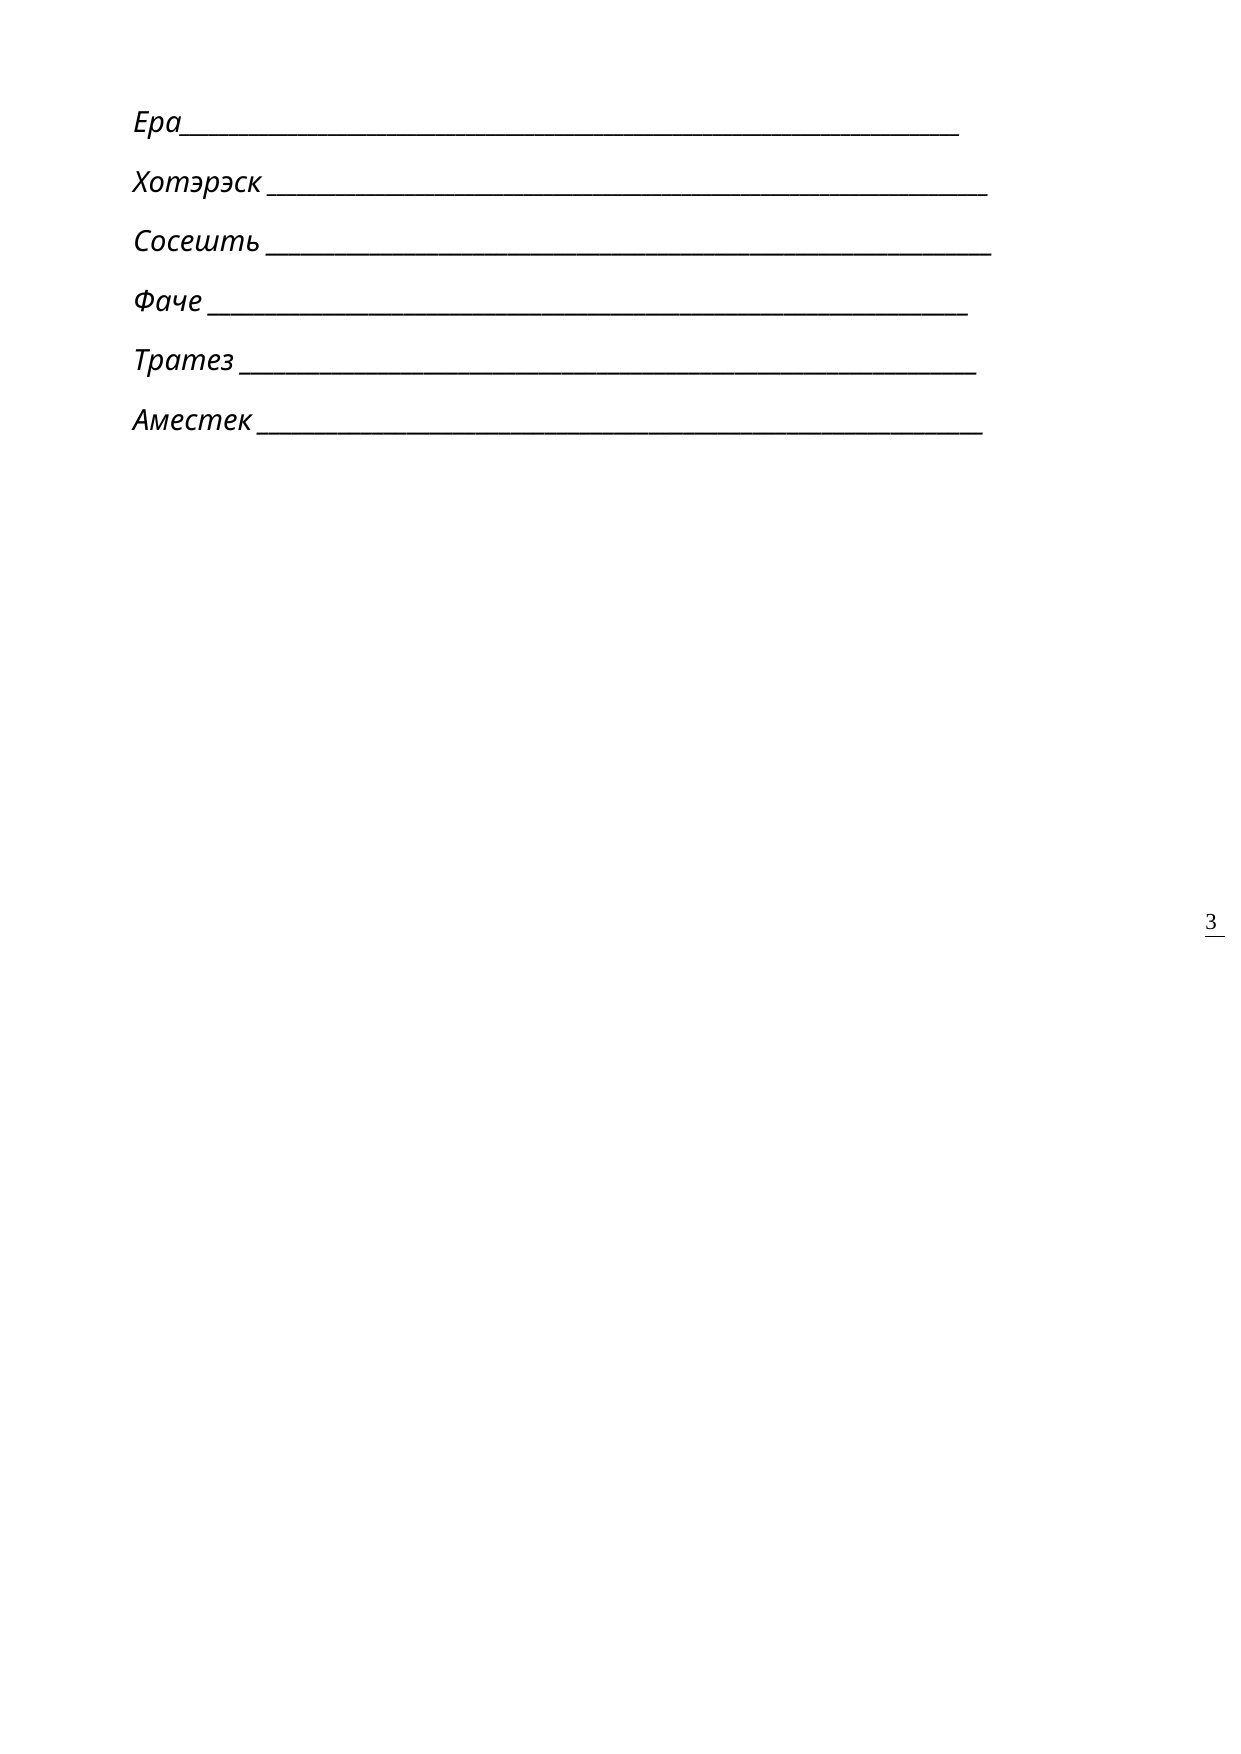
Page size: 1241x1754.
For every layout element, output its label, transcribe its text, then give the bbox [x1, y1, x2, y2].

list Хотэрэск _________________________________________________________________________ [133, 161, 1178, 201]
list Аместек _______________________________________________________________ [133, 399, 1178, 438]
list Сосешть _______________________________________________________________ [133, 220, 1178, 260]
list Тратез ________________________________________________________________ [133, 339, 1178, 379]
list Ера_______________________________________________________________________________ [133, 101, 1178, 141]
list Фаче __________________________________________________________________ [133, 280, 1178, 319]
